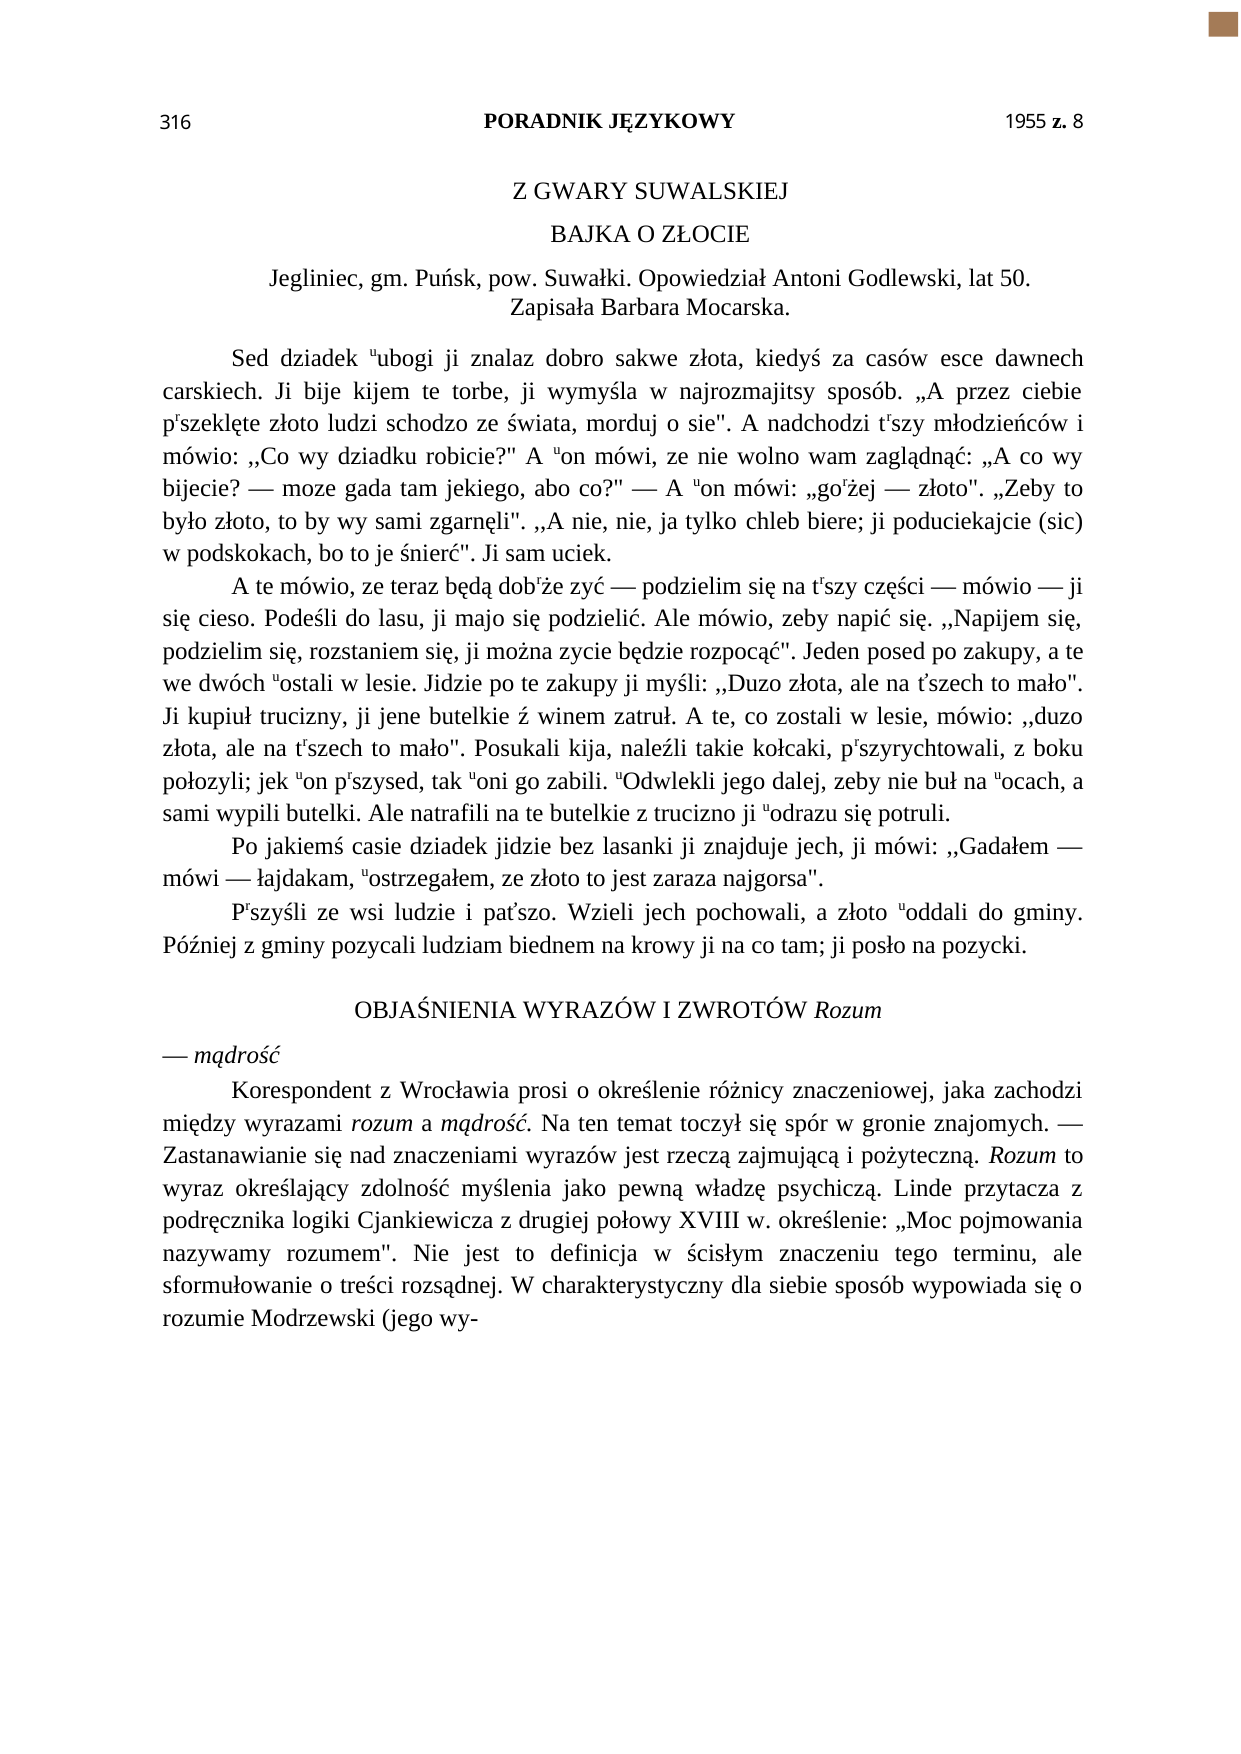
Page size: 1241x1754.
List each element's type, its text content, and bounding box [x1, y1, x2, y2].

text Z GWARY SUWALSKIEJ BAJKA O ZŁOCIE [114, 164, 1186, 252]
text Korespondent z Wrocławia prosi o określenie różnicy znaczeniowej, jaka zachodzi między wyrazami rozum a mądrość. Na ten temat toczył się spór w gronie znajomych. — Zastanawianie się nad znaczeniami wyrazów jest rzeczą zajmującą i pożyteczną. Rozum to wyraz określający zdolność myślenia jako pewną władzę psychiczą. Linde przytacza z podręcznika logiki Cjankiewicza z drugiej połowy XVIII w. określenie: „Moc pojmowania nazywamy rozumem". Nie jest to definicja w ścisłym znaczeniu tego terminu, ale sformułowanie o treści rozsądnej. W charakterystyczny dla siebie sposób wypowiada się o rozumie Modrzewski (jego wy- [162, 1073, 1083, 1333]
text Jegliniec, gm. Puńsk, pow. Suwałki. Opowiedział Antoni Godlewski, lat 50. [114, 252, 1186, 295]
text OBJAŚNIENIA WYRAZÓW I ZWROTÓW Rozum — mądrość [162, 983, 888, 1073]
text A te mówio, ze teraz będą dobrże zyć — podzielim się na trszy części — mówio — ji się cieso. Podeśli do lasu, ji majo się podzielić. Ale mówio, zeby napić się. ,,Napijem się, podzielim się, rozstaniem się, ji można zycie będzie rozpocąć". Jeden posed po zakupy, a te we dwóch uostali w lesie. Jidzie po te zakupy ji myśli: ,,Duzo złota, ale na ťszech to mało". Ji kupiuł trucizny, ji jene butelkie ź winem zatruł. A te, co zostali w lesie, mówio: ,,duzo złota, ale na trszech to mało". Posukali kija, naleźli takie kołcaki, prszyrychtowali, z boku połozyli; jek uon prszysed, tak uoni go zabili. uOdwlekli jego dalej, zeby nie buł na uocach, a sami wypili butelki. Ale natrafili na te butelkie z trucizno ji uodrazu się potruli. [162, 568, 1083, 828]
text Prszyśli ze wsi ludzie i paťszo. Wzieli jech pochowali, a złoto uoddali do gminy. Później z gminy pozycali ludziam biednem na krowy ji na co tam; ji posło na pozycki. [162, 893, 1083, 961]
text Po jakiemś casie dziadek jidzie bez lasanki ji znajduje jech, ji mówi: ,,Gadałem — mówi — łajdakam, uostrzegałem, ze złoto to jest zaraza najgorsa". [162, 828, 1083, 893]
text 1955 z. 8 [1004, 111, 1085, 133]
text 316 [159, 113, 192, 133]
text Zapisała Barbara Mocarska. [114, 295, 1186, 320]
text Sed dziadek uubogi ji znalaz dobro sakwe złota, kiedyś za casów esce dawnech carskiech. Ji bije kijem te torbe, ji wymyśla w najrozmajitsy sposób. „A przez ciebie prszeklęte złoto ludzi schodzo ze świata, morduj o sie". A nadchodzi trszy młodzieńców i mówio: ,,Co wy dziadku robicie?" A uon mówi, ze nie wolno wam zaglądnąć: „A co wy bijecie? — moze gada tam jekiego, abo co?" — A uon mówi: „gorżej — złoto". „Zeby to było złoto, to by wy sami zgarnęli". ,,A nie, nie, ja tylko chleb biere; ji poduciekajcie (sic) w podskokach, bo to je śnierć". Ji sam uciek. [162, 341, 1083, 568]
text PORADNIK JĘZYKOWY [484, 111, 736, 133]
